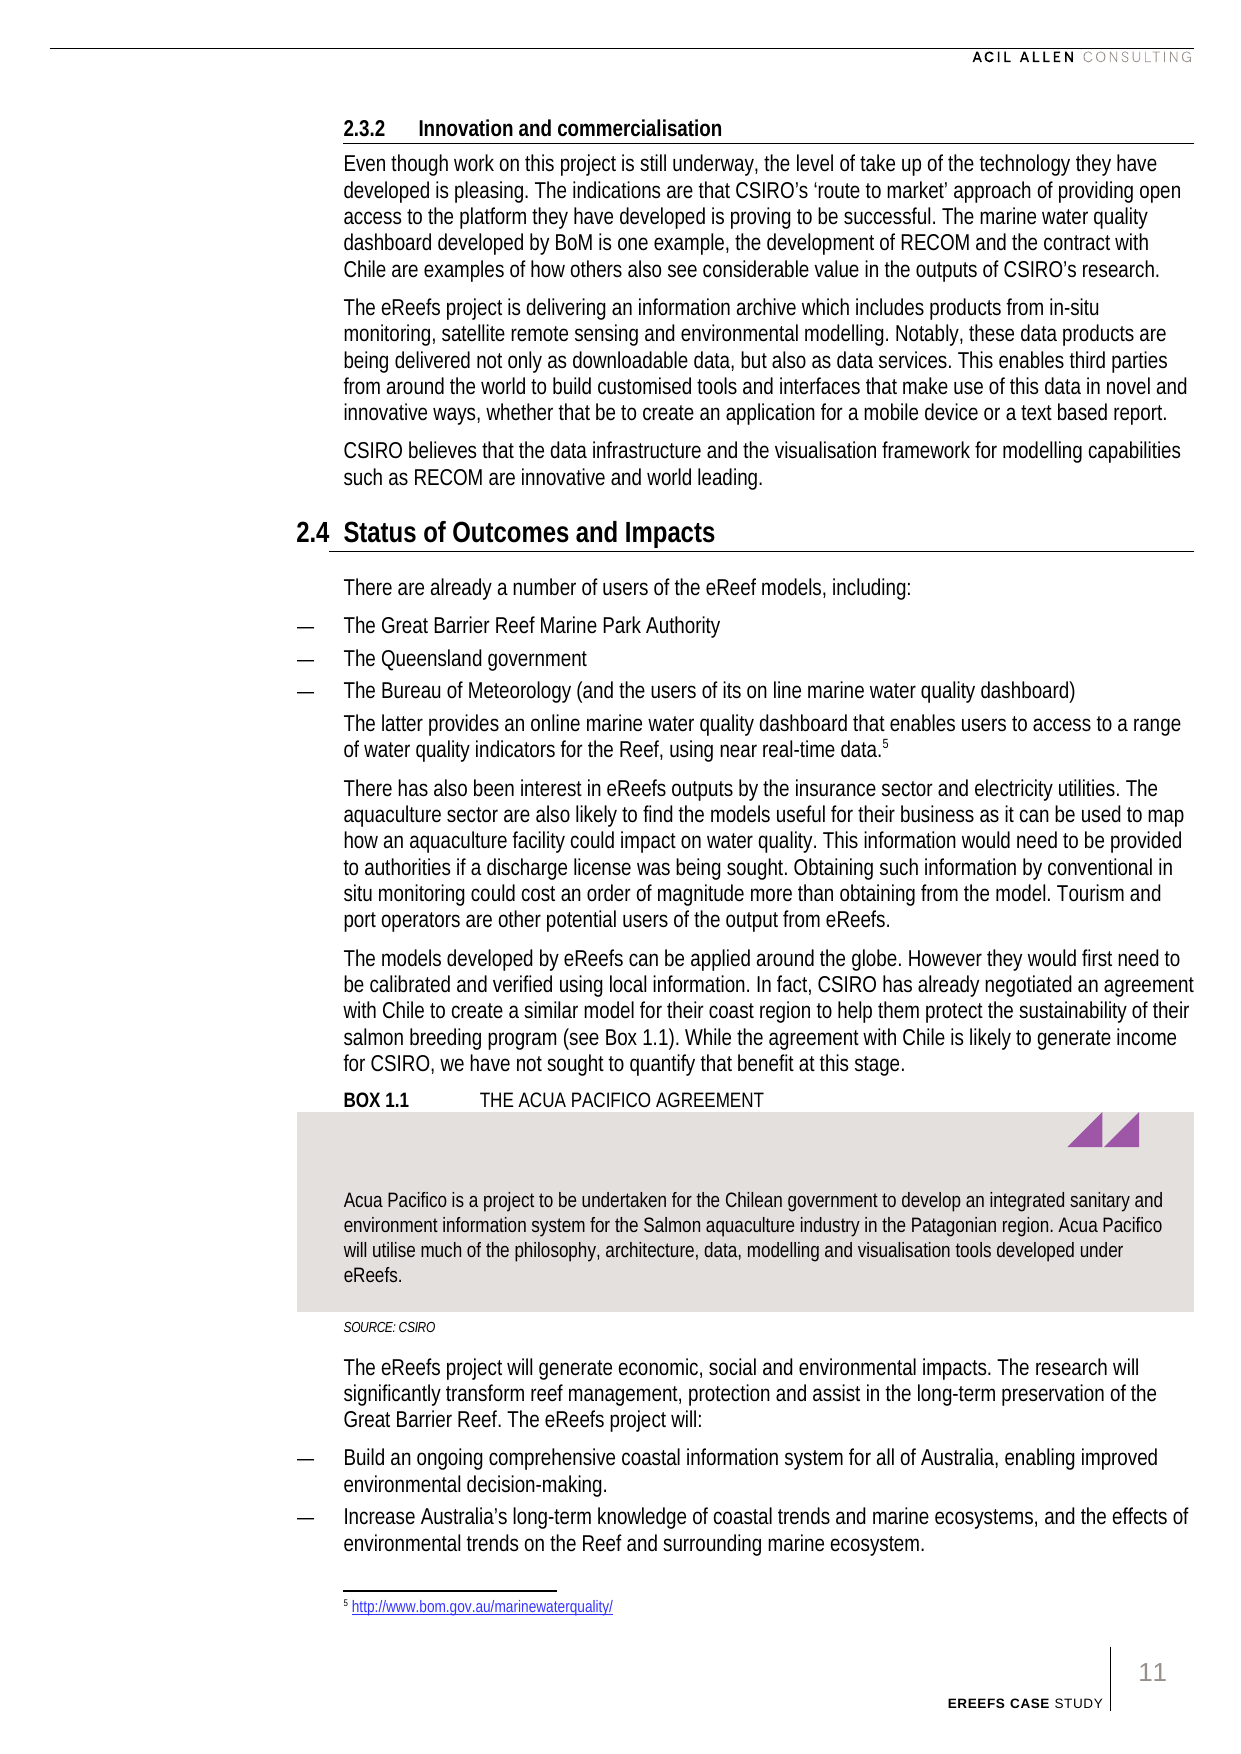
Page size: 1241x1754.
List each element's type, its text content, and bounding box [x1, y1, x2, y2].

table_header Box 1.1 The Acua Pacifico Agreement [297, 1088, 1194, 1112]
list The Great Barrier Reef Marine Park Authority [297, 612, 1194, 639]
text The latter provides an online marine water quality dashboard that enables users to access to a range of water quality indicators for the Reef, using near real-time data. [343, 710, 1194, 763]
text There are already a number of users of the eReef models, including: [343, 574, 1194, 601]
subtitle Status of Outcomes and Impacts [329, 515, 1194, 551]
text The models developed by eReefs can be applied around the globe. However they would first need to be calibrated and verified using local information. In fact, CSIRO has already negotiated an agreement with Chile to create a similar model for their coast region to help them protect the sustainability of their salmon breeding program (see Box 1.1). While the agreement with Chile is likely to generate income for CSIRO, we have not sought to quantify that benefit at this stage. [343, 944, 1194, 1076]
list Increase Australia’s long-term knowledge of coastal trends and marine ecosystems, and the effects of environmental trends on the Reef and surrounding marine ecosystem. [297, 1503, 1194, 1556]
table_cell Source: CSIRO [297, 1312, 1194, 1347]
table_cell [297, 1112, 1194, 1152]
text The eReefs project is delivering an information archive which includes products from in-situ monitoring, satellite remote sensing and environmental modelling. Notably, these data products are being delivered not only as downloadable data, but also as data services. This enables third parties from around the world to build customised tools and interfaces that make use of this data in novel and innovative ways, whether that be to create an application for a mobile device or a text based report. [343, 294, 1194, 426]
text Even though work on this project is still underway, the level of take up of the technology they have developed is pleasing. The indications are that CSIRO’s ‘route to market’ approach of providing open access to the platform they have developed is proving to be successful. The marine water quality dashboard developed by BoM is one example, the development of RECOM and the contract with Chile are examples of how others also see considerable value in the outputs of CSIRO’s research. [343, 150, 1194, 282]
text The eReefs project will generate economic, social and environmental impacts. The research will significantly transform reef management, protection and assist in the long-term preservation of the Great Barrier Reef. The eReefs project will: [343, 1353, 1194, 1432]
text There has also been interest in eReefs outputs by the insurance sector and electricity utilities. The aquaculture sector are also likely to find the models useful for their business as it can be used to map how an aquaculture facility could impact on water quality. This information would need to be provided to authorities if a discharge license was being sought. Obtaining such information by conventional in situ monitoring could cost an order of magnitude more than obtaining from the model. Tourism and port operators are other potential users of the output from eReefs. [343, 774, 1194, 933]
list The Bureau of Meteorology (and the users of its on line marine water quality dashboard) [297, 677, 1194, 704]
list Build an ongoing comprehensive coastal information system for all of Australia, enabling improved environmental decision-making. [297, 1444, 1194, 1497]
subtitle Innovation and commercialisation [343, 114, 1194, 143]
table_cell Acua Pacifico is a project to be undertaken for the Chilean government to develop an integrated sanitary and environment information system for the Salmon aquaculture industry in the Patagonian region. Acua Pacifico will utilise much of the philosophy, architecture, data, modelling and visualisation tools developed under eReefs. [297, 1152, 1194, 1312]
list The Queensland government [297, 645, 1194, 671]
text CSIRO believes that the data infrastructure and the visualisation framework for modelling capabilities such as RECOM are innovative and world leading. [343, 437, 1194, 490]
